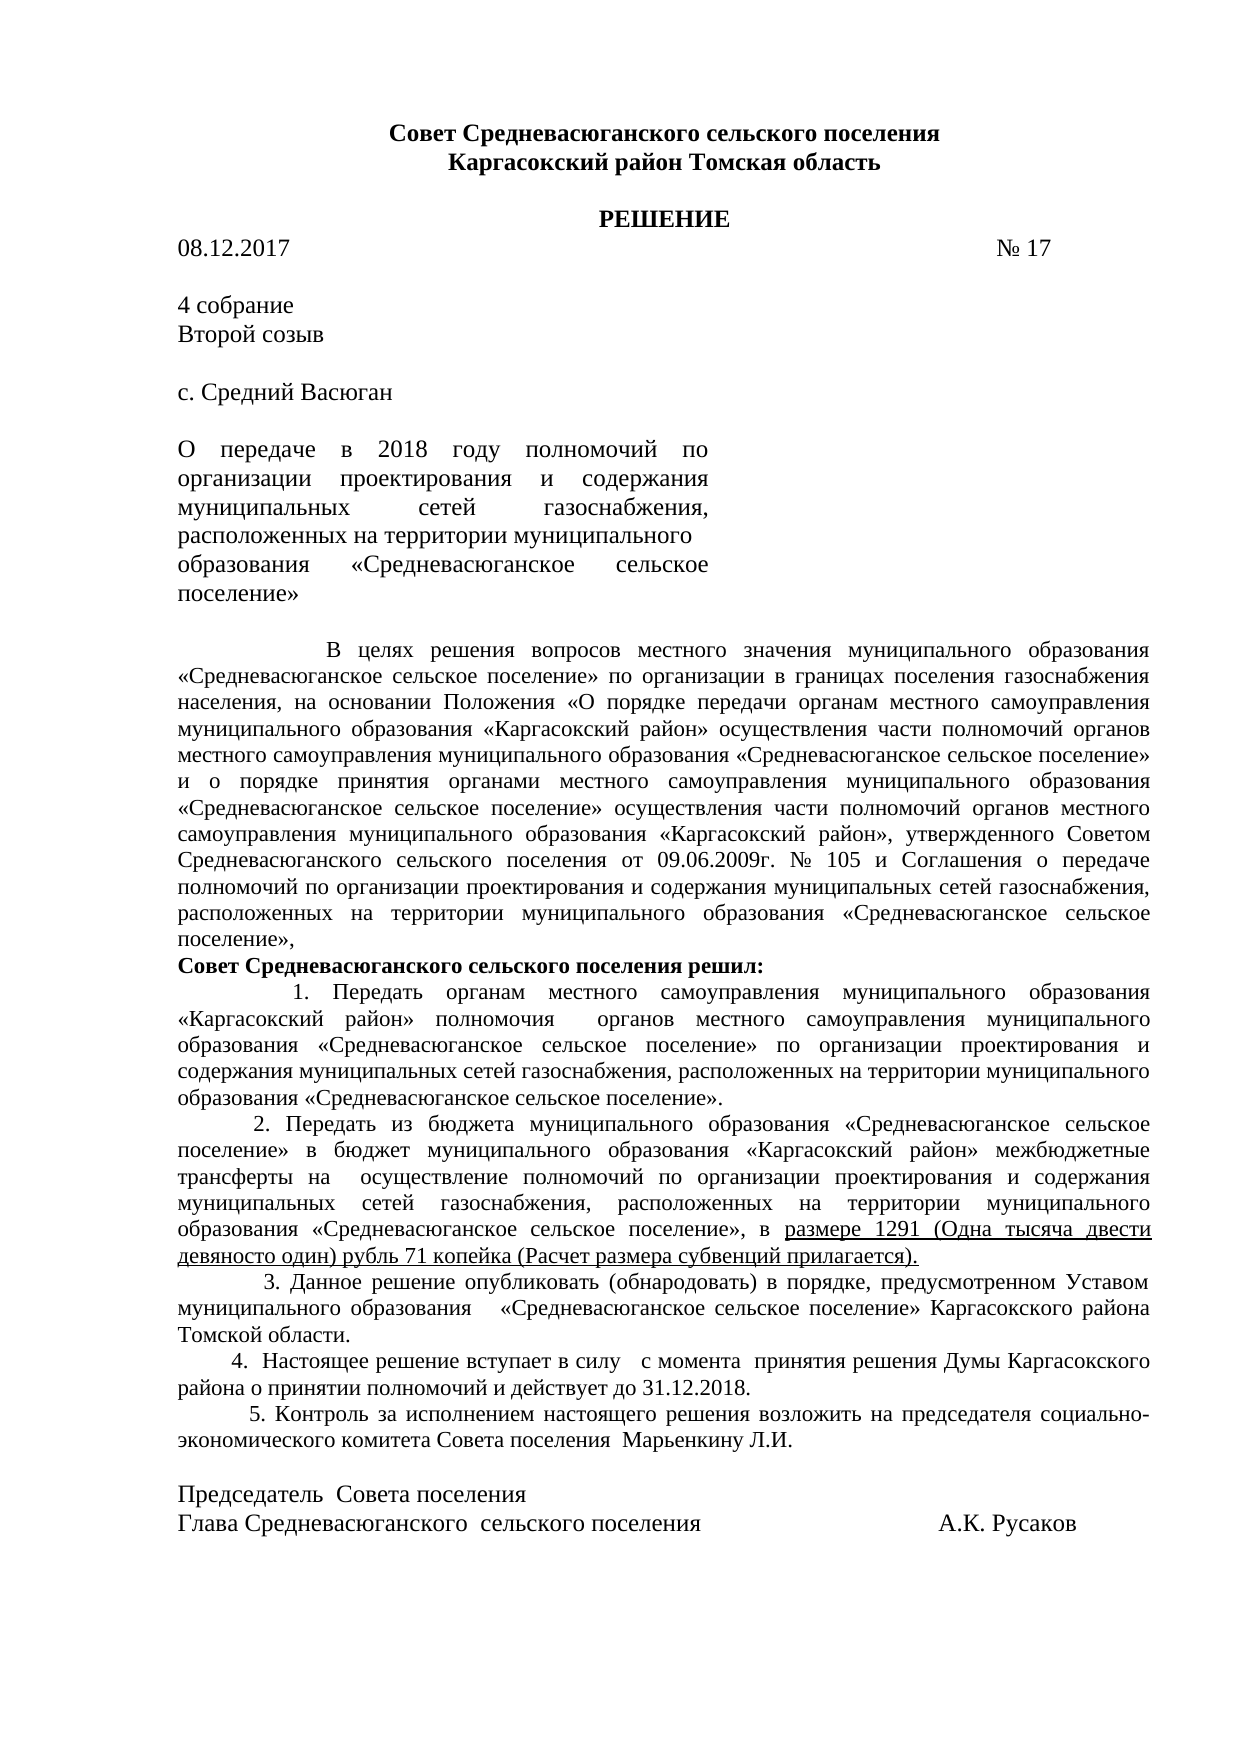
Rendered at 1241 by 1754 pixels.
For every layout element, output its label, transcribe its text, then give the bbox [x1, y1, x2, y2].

text В целях решения вопросов местного значения муниципального образования «Средневасюганское сельское поселение» по организации в границах поселения газоснабжения населения, на основании Положения «О порядке передачи органам местного самоуправления муниципального образования «Каргасокский район» осуществления части полномочий органов местного самоуправления муниципального образования «Средневасюганское сельское поселение» и о порядке принятия органами местного самоуправления муниципального образования «Средневасюганское сельское поселение» осуществления части полномочий органов местного самоуправления муниципального образования «Каргасокский район», утвержденного Советом Средневасюганского сельского поселения от 09.06.2009г. № 105 и Соглашения о передаче полномочий по организации проектирования и содержания муниципальных сетей газоснабжения, расположенных на территории муниципального образования «Средневасюганское сельское поселение», [177, 636, 1152, 952]
text 08.12.2017 № 17 [177, 233, 1152, 262]
text 4 собрание [177, 291, 1152, 319]
text Председатель Совета поселения Глава Средневасюганского сельского поселения А.К. Русаков [177, 1479, 1152, 1536]
text Совет Средневасюганского сельского поселения [177, 118, 1152, 147]
text 1. Передать органам местного самоуправления муниципального образования «Каргасокский район» полномочия органов местного самоуправления муниципального образования «Средневасюганское сельское поселение» по организации проектирования и содержания муниципальных сетей газоснабжения, расположенных на территории муниципального образования «Средневасюганское сельское поселение». [177, 978, 1152, 1110]
text 5. Контроль за исполнением настоящего решения возложить на председателя социально- экономического комитета Совета поселения Марьенкину Л.И. [177, 1400, 1152, 1453]
text образования «Средневасюганское сельское поселение» [177, 549, 709, 607]
text Каргасокский район Томская область [177, 147, 1152, 176]
text О передаче в 2018 году полномочий по организации проектирования и содержания муниципальных сетей газоснабжения, расположенных на территории муниципального [177, 434, 709, 549]
text Совет Средневасюганского сельского поселения решил: [177, 952, 1152, 978]
text 2. Передать из бюджета муниципального образования «Средневасюганское сельское поселение» в бюджет муниципального образования «Каргасокский район» межбюджетные трансферты на осуществление полномочий по организации проектирования и содержания муниципальных сетей газоснабжения, расположенных на территории муниципального образования «Средневасюганское сельское поселение», в размере 1291 (Одна тысяча двести девяносто один) рубль 71 копейка (Расчет размера субвенций прилагается). [177, 1110, 1152, 1268]
text Второй созыв [177, 319, 1152, 348]
text с. Средний Васюган [177, 377, 1152, 406]
text РЕШЕНИЕ [177, 204, 1152, 233]
text 3. Данное решение опубликовать (обнародовать) в порядке, предусмотренном Уставом муниципального образования «Средневасюганское сельское поселение» Каргасокского района Томской области. [177, 1268, 1152, 1347]
text 4. Настоящее решение вступает в силу с момента принятия решения Думы Каргасокского района о принятии полномочий и действует до 31.12.2018. [177, 1347, 1152, 1400]
